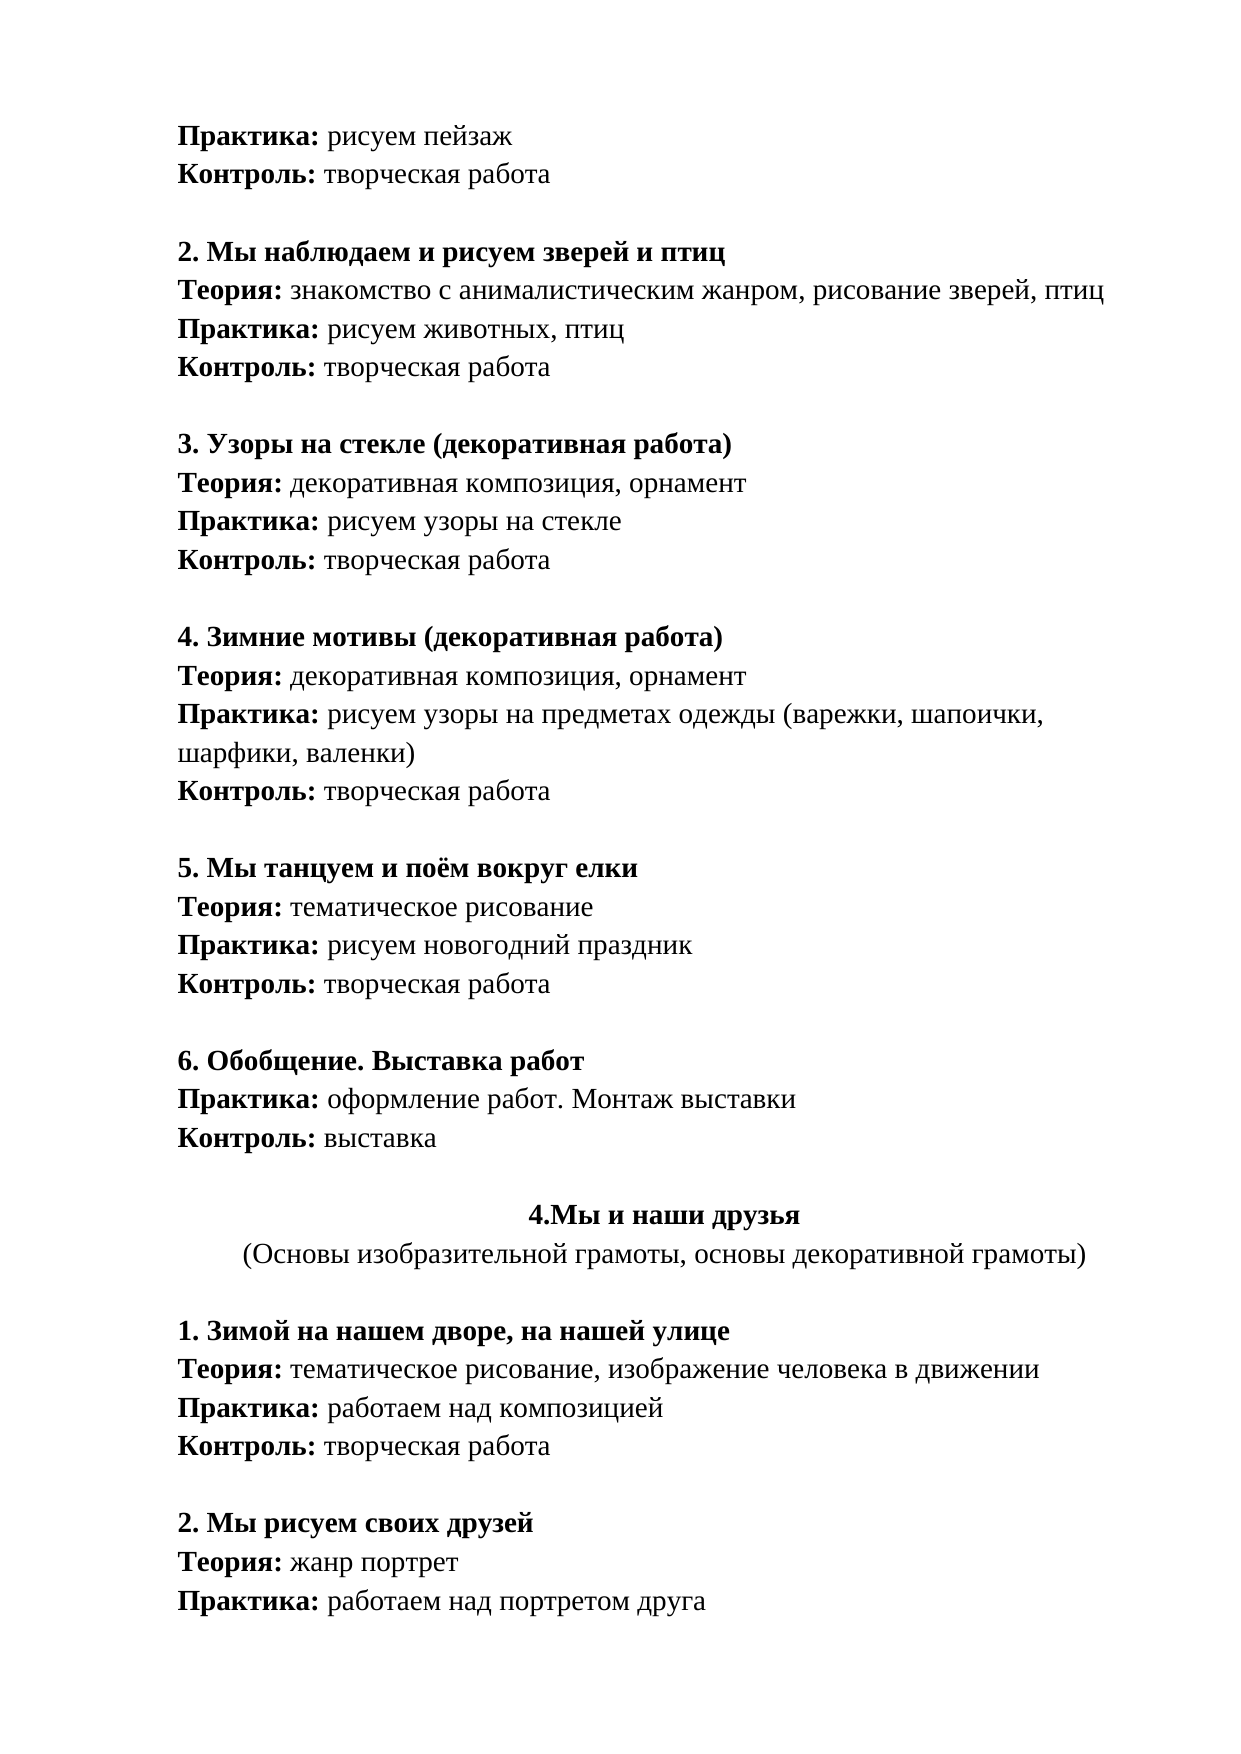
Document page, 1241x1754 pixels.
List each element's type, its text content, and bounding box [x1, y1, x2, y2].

text Практика: рисуем животных, птиц [177, 311, 1152, 344]
text Теория: декоративная композиция, орнамент [177, 658, 1152, 691]
text Контроль: творческая работа [177, 542, 1152, 576]
text Теория: декоративная композиция, орнамент [177, 465, 1152, 498]
text Теория: жанр портрет [177, 1544, 1152, 1578]
text Контроль: выставка [177, 1120, 1152, 1154]
text Теория: знакомство с анималистическим жанром, рисование зверей, птиц [177, 272, 1152, 306]
text Контроль: творческая работа [177, 157, 1152, 190]
text Практика: рисуем узоры на предметах одежды (варежки, шапоички, шарфики, валенки) [177, 696, 1152, 768]
text 3. Узоры на стекле (декоративная работа) [177, 426, 1152, 460]
text Практика: работаем над композицией [177, 1390, 1152, 1423]
text Практика: рисуем новогодний праздник [177, 927, 1152, 961]
text Практика: рисуем пейзаж [177, 118, 1152, 152]
text (Основы изобразительной грамоты, основы декоративной грамоты) [177, 1236, 1152, 1269]
text 4. Зимние мотивы (декоративная работа) [177, 619, 1152, 653]
text 1. Зимой на нашем дворе, на нашей улице [177, 1313, 1152, 1346]
text Практика: оформление работ. Монтаж выставки [177, 1082, 1152, 1115]
text Контроль: творческая работа [177, 1428, 1152, 1462]
text Практика: работаем над портретом друга [177, 1583, 1152, 1616]
text 5. Мы танцуем и поём вокруг елки [177, 850, 1152, 884]
text 2. Мы наблюдаем и рисуем зверей и птиц [177, 234, 1152, 267]
text Теория: тематическое рисование [177, 889, 1152, 922]
text Теория: тематическое рисование, изображение человека в движении [177, 1351, 1152, 1385]
text 4.Мы и наши друзья [177, 1197, 1152, 1231]
text 2. Мы рисуем своих друзей [177, 1506, 1152, 1539]
text Практика: рисуем узоры на стекле [177, 503, 1152, 537]
text 6. Обобщение. Выставка работ [177, 1043, 1152, 1077]
text Контроль: творческая работа [177, 966, 1152, 999]
text Контроль: творческая работа [177, 349, 1152, 383]
text Контроль: творческая работа [177, 773, 1152, 807]
